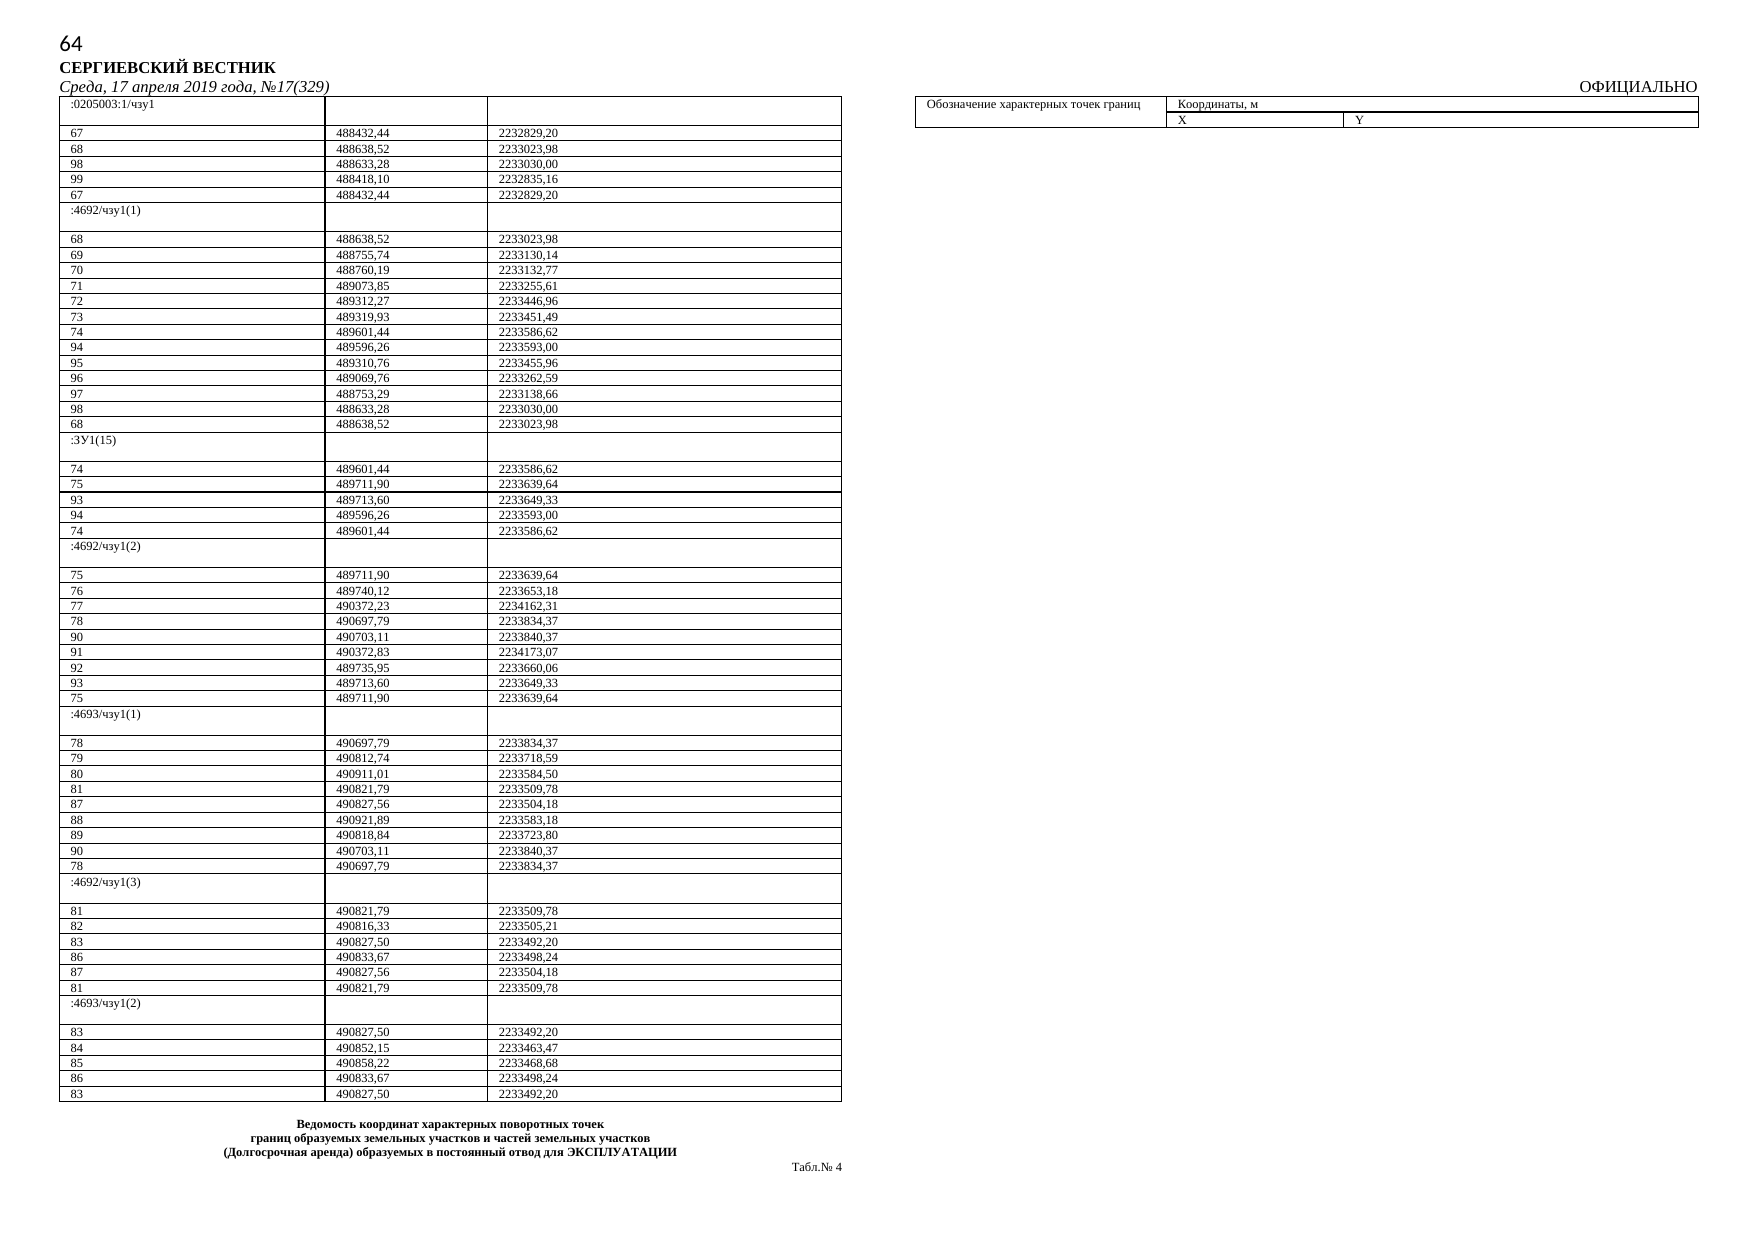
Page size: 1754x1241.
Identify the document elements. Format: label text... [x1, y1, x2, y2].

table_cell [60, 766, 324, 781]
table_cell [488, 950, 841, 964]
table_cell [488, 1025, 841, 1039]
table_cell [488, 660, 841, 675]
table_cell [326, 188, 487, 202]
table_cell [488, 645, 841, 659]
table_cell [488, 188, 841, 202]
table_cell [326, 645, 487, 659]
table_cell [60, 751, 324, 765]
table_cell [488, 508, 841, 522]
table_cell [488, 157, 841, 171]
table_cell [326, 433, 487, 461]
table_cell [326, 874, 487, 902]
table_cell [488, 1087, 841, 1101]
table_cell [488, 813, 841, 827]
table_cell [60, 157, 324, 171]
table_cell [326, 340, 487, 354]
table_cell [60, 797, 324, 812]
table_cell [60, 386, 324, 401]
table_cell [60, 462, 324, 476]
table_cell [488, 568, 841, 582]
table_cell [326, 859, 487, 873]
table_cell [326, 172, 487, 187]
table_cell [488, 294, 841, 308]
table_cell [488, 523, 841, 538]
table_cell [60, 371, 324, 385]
text границ образуемых земельных участков и частей земельных участков [59, 1131, 842, 1145]
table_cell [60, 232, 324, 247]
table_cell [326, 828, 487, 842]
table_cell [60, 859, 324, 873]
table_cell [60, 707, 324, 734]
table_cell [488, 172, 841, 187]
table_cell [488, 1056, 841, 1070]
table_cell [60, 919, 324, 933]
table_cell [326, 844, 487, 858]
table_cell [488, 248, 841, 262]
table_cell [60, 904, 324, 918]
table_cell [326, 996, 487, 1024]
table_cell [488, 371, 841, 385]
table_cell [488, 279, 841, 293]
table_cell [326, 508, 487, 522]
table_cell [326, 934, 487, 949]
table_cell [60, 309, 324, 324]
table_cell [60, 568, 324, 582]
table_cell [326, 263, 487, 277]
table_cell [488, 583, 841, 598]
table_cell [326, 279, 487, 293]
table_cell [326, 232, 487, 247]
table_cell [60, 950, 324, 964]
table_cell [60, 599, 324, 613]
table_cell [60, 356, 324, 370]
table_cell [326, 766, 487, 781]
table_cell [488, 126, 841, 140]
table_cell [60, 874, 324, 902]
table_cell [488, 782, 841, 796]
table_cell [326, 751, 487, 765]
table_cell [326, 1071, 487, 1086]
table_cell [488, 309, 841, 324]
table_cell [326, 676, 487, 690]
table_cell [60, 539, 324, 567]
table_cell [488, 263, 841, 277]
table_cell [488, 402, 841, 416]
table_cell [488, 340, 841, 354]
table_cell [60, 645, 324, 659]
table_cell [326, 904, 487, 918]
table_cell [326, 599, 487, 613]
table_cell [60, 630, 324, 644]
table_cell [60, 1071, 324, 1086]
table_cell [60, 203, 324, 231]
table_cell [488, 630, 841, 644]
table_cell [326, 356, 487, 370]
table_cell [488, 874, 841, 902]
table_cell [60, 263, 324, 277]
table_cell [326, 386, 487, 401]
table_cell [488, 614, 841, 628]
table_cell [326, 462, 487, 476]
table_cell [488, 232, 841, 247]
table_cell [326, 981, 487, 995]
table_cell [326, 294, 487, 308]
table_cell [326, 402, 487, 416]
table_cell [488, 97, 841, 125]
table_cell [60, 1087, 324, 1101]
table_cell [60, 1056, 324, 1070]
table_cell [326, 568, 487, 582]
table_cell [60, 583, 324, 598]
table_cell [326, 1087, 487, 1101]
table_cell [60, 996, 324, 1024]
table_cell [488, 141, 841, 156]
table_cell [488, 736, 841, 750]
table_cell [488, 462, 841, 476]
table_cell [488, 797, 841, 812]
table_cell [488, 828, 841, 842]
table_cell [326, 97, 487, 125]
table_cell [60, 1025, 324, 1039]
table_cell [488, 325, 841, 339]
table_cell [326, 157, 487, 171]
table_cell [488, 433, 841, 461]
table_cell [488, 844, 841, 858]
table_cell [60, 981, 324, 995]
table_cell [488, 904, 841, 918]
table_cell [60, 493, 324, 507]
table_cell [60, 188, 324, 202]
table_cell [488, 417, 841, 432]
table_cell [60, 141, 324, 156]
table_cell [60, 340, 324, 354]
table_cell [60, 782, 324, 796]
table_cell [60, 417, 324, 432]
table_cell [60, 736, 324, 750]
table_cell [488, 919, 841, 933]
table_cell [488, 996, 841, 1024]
text Ведомость координат характерных поворотных точек [59, 1116, 842, 1131]
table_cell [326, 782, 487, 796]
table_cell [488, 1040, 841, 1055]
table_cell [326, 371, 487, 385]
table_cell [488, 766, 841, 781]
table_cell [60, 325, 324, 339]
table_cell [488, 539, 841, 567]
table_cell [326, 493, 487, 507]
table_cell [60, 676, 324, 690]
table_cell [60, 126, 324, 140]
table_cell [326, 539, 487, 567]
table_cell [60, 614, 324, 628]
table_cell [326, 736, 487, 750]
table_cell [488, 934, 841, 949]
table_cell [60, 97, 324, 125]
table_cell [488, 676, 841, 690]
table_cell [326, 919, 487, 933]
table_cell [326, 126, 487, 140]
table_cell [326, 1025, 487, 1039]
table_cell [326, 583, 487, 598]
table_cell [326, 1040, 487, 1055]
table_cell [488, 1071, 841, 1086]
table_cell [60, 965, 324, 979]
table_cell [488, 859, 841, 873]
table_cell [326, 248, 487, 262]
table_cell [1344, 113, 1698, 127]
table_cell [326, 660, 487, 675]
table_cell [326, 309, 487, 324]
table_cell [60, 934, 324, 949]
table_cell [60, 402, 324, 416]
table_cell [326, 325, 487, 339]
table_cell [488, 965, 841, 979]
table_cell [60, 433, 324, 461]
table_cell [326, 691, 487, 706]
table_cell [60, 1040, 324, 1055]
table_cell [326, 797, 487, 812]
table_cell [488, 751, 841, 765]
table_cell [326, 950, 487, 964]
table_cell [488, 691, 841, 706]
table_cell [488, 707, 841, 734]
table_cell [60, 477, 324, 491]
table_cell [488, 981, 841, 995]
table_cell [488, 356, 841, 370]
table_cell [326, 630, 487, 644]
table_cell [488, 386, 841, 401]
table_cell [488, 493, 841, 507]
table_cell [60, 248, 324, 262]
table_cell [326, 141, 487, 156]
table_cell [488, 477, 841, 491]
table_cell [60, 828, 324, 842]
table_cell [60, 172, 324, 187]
text Табл.№ 4 [59, 1159, 842, 1174]
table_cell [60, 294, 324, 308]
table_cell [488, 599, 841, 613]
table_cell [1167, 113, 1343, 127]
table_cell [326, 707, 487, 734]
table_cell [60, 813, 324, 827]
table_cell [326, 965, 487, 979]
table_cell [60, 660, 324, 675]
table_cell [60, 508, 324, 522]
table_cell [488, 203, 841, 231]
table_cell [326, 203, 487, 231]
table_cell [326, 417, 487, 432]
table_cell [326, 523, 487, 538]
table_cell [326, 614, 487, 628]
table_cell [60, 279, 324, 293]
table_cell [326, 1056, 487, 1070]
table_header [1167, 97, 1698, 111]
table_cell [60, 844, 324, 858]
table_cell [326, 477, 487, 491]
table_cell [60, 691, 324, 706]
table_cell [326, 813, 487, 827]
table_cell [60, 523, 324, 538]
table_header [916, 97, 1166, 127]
text (Долгосрочная аренда) образуемых в постоянный отвод для ЭКСПЛУАТАЦИИ [59, 1145, 842, 1159]
